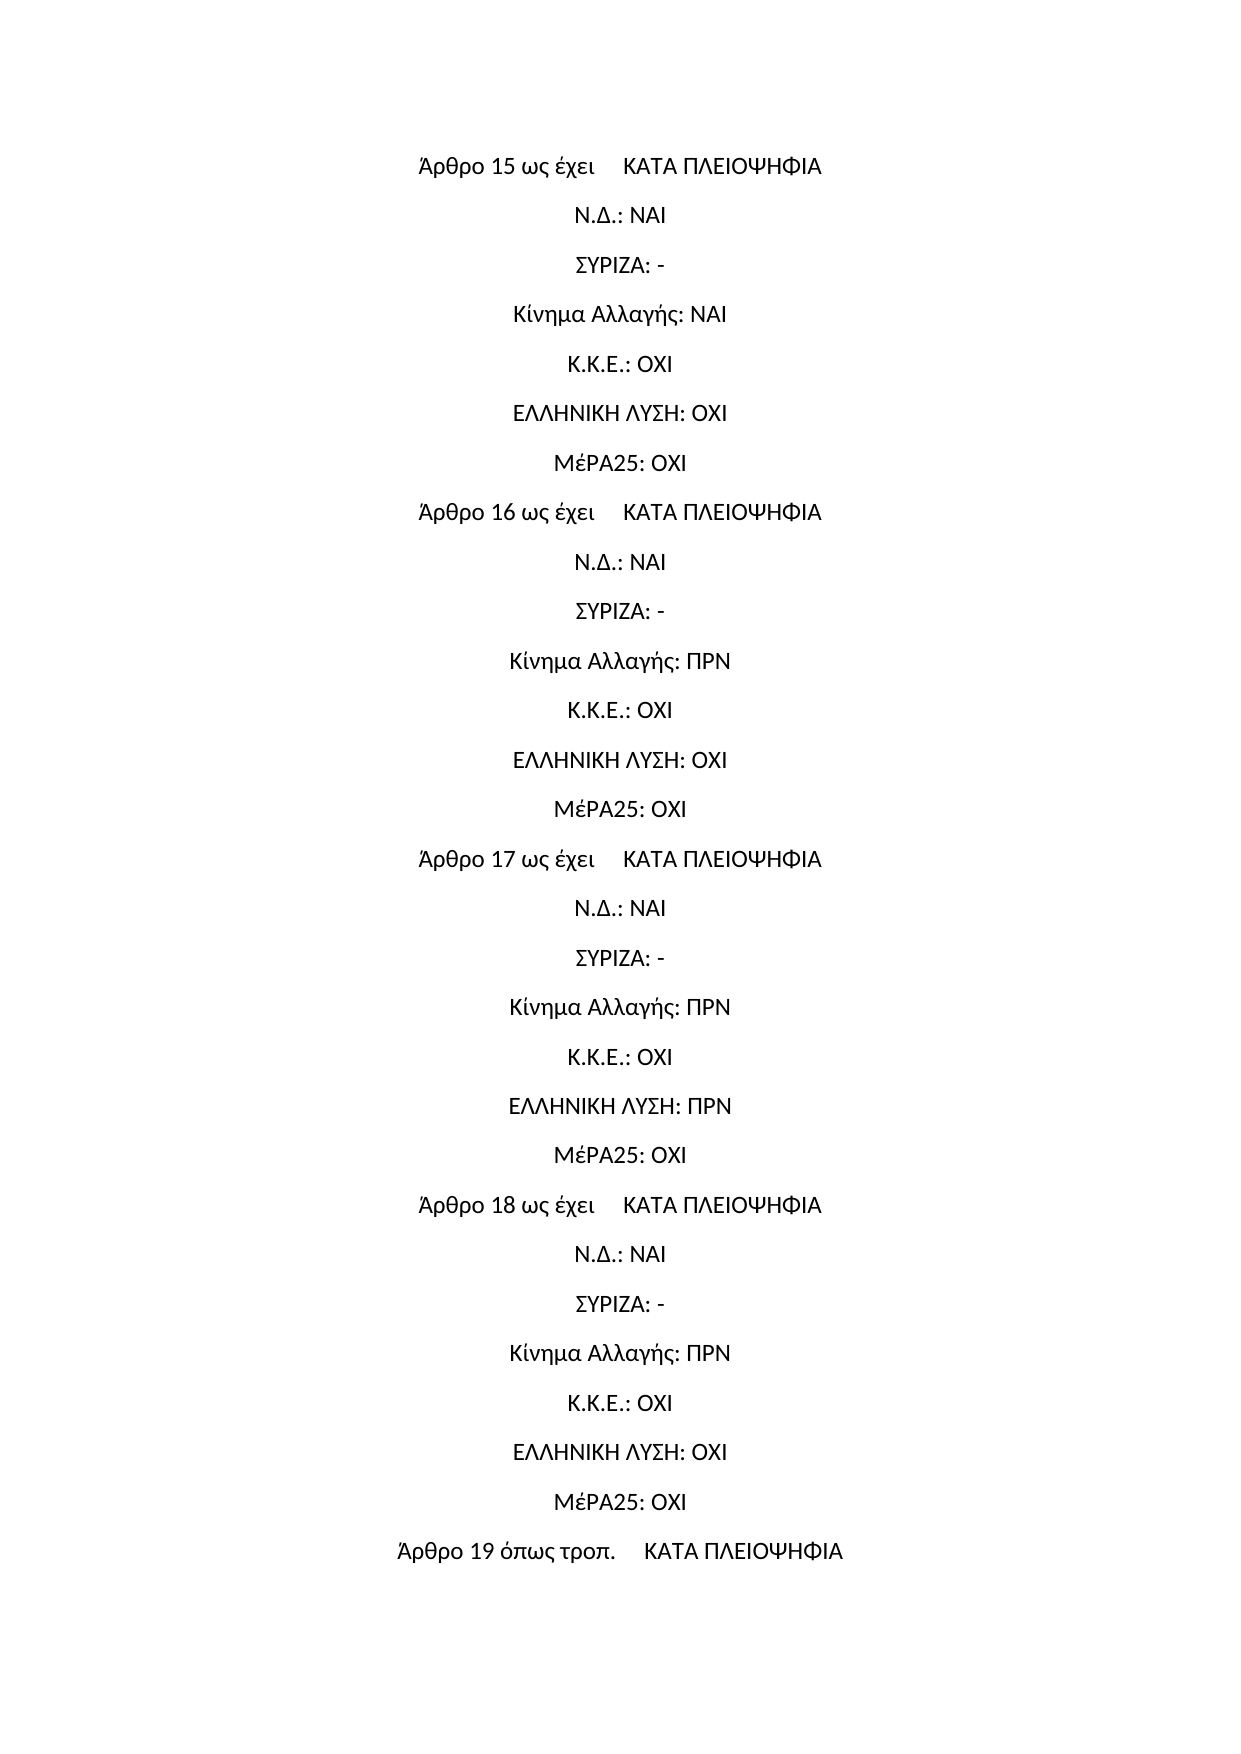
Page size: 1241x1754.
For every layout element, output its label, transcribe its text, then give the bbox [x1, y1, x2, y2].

table_cell Κ.Κ.Ε.: OXI [254, 348, 987, 397]
table_cell ΣΥΡΙΖΑ: - [254, 595, 987, 645]
table_cell Άρθρο 15 ως έχει ΚΑΤΑ ΠΛΕΙΟΨΗΦΙΑ [254, 150, 987, 199]
table_cell ΜέΡΑ25: OXI [254, 793, 987, 843]
table_cell Κ.Κ.Ε.: OXI [254, 694, 987, 744]
table_cell ΜέΡΑ25: OXI [254, 1140, 987, 1189]
table_cell Άρθρο 18 ως έχει ΚΑΤΑ ΠΛΕΙΟΨΗΦΙΑ [254, 1189, 987, 1238]
table_cell Κίνημα Αλλαγής: ΝΑΙ [254, 299, 987, 348]
table_cell ΜέΡΑ25: OXI [254, 1486, 987, 1535]
table_cell Ν.Δ.: ΝΑΙ [254, 200, 987, 249]
table_cell Ν.Δ.: ΝΑΙ [254, 892, 987, 942]
table_cell ΜέΡΑ25: OXI [254, 447, 987, 496]
table_cell Ν.Δ.: ΝΑΙ [254, 546, 987, 595]
table_cell ΕΛΛΗΝΙΚΗ ΛΥΣΗ: OXI [254, 1436, 987, 1486]
table_cell Άρθρο 16 ως έχει ΚΑΤΑ ΠΛΕΙΟΨΗΦΙΑ [254, 496, 987, 546]
table_cell Κίνημα Αλλαγής: ΠΡΝ [254, 1338, 987, 1387]
table_cell ΣΥΡΙΖΑ: - [254, 942, 987, 991]
table_cell Κίνημα Αλλαγής: ΠΡΝ [254, 645, 987, 694]
table_cell Κ.Κ.Ε.: OXI [254, 1041, 987, 1090]
table_cell ΕΛΛΗΝΙΚΗ ΛΥΣΗ: OXI [254, 744, 987, 793]
table_cell Άρθρο 19 όπως τροπ. ΚΑΤΑ ΠΛΕΙΟΨΗΦΙΑ [254, 1535, 987, 1585]
table_cell Άρθρο 17 ως έχει ΚΑΤΑ ΠΛΕΙΟΨΗΦΙΑ [254, 843, 987, 892]
table_cell ΕΛΛΗΝΙΚΗ ΛΥΣΗ: OXI [254, 398, 987, 447]
table_cell ΕΛΛΗΝΙΚΗ ΛΥΣΗ: ΠΡΝ [254, 1090, 987, 1139]
table_cell Κ.Κ.Ε.: OXI [254, 1387, 987, 1436]
table_cell ΣΥΡΙΖΑ: - [254, 1288, 987, 1337]
table_cell Κίνημα Αλλαγής: ΠΡΝ [254, 991, 987, 1041]
table_cell Ν.Δ.: ΝΑΙ [254, 1239, 987, 1288]
table_cell ΣΥΡΙΖΑ: - [254, 249, 987, 298]
